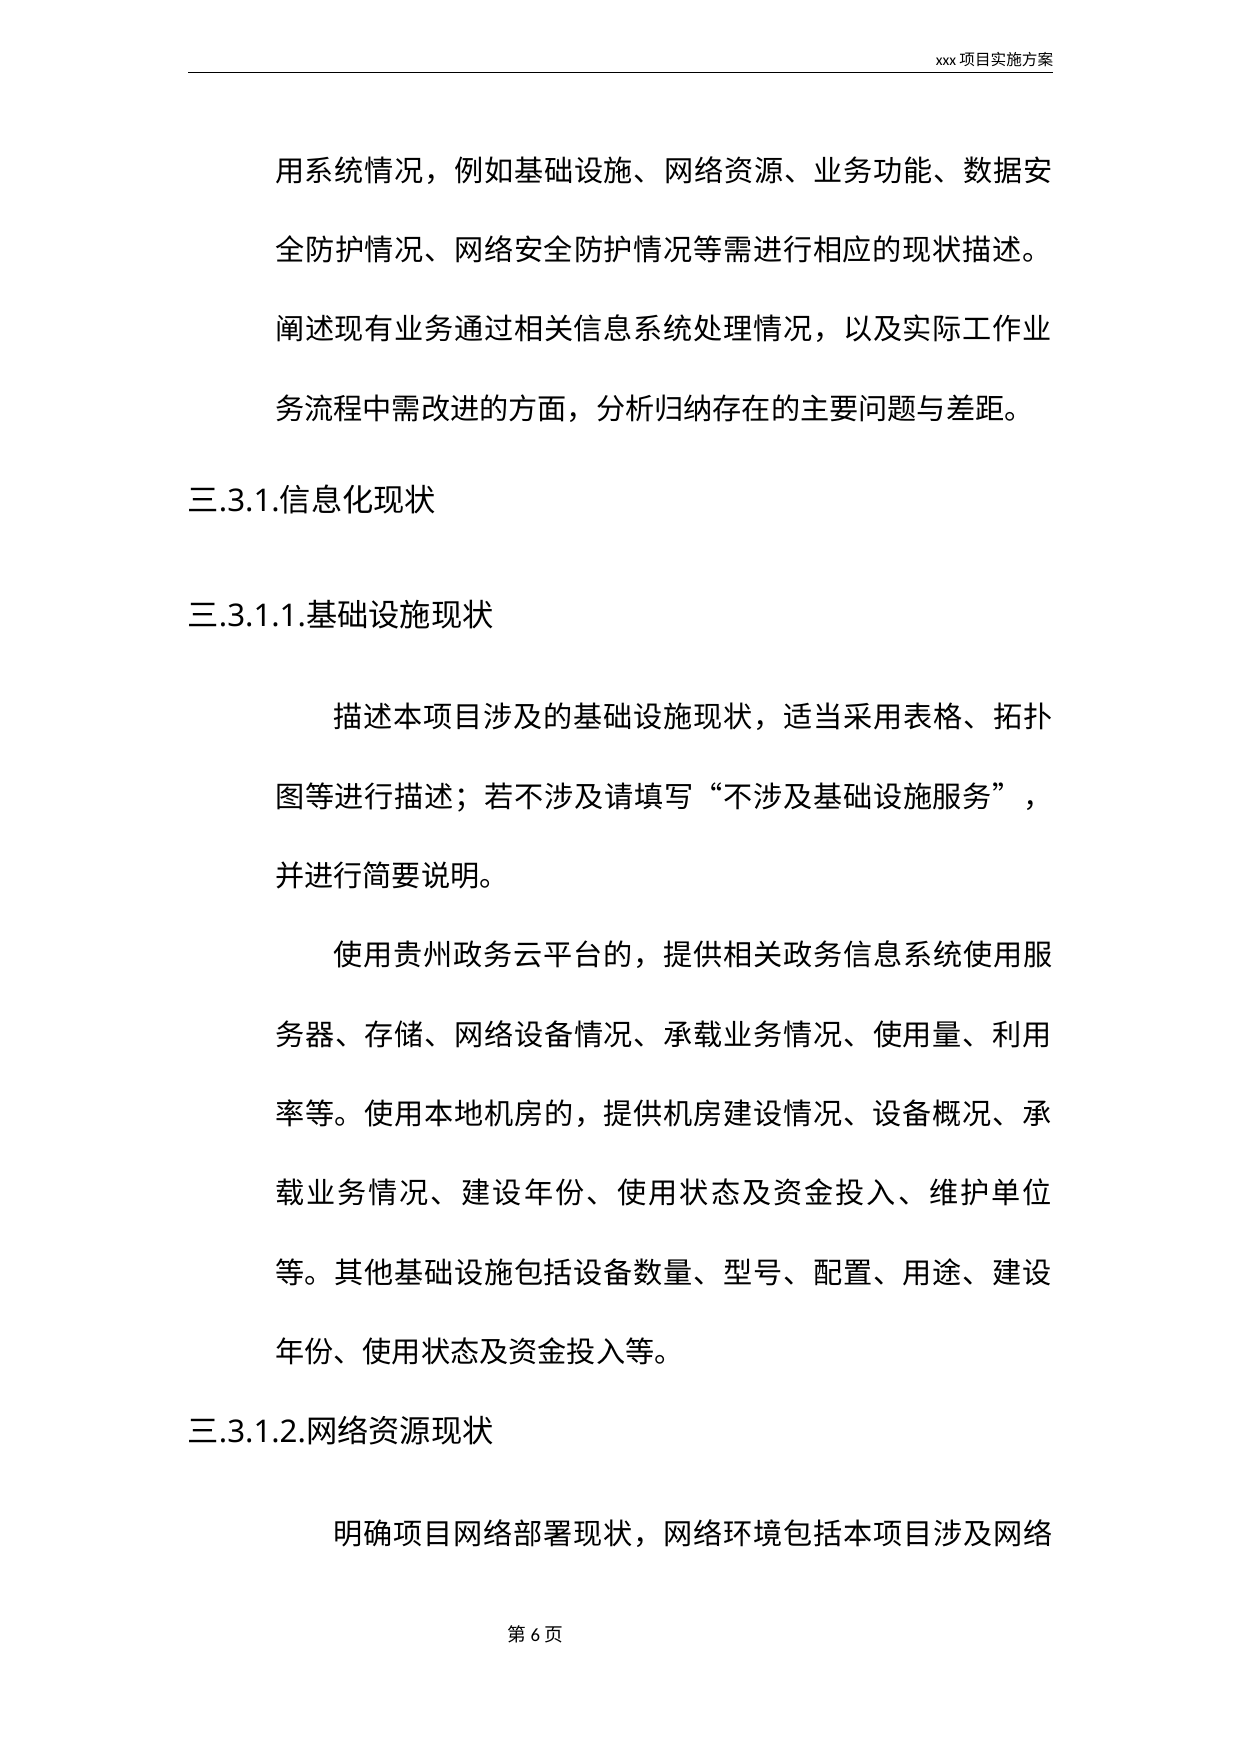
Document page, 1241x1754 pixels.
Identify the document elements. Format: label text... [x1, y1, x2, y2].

subtitle 基础设施现状 [187, 573, 1053, 652]
text 使用贵州政务云平台的，提供相关政务信息系统使用服务器、存储、网络设备情况、承载业务情况、使用量、利用率等。使用本地机房的，提供机房建设情况、设备概况、承载业务情况、建设年份、使用状态及资金投入、维护单位等。其他基础设施包括设备数量、型号、配置、用途、建设年份、使用状态及资金投入等。 [275, 913, 1053, 1389]
subtitle 网络资源现状 [187, 1389, 1053, 1469]
subtitle 信息化现状 [187, 458, 1053, 538]
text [275, 128, 1053, 446]
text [275, 1492, 1053, 1571]
text 描述本项目涉及的基础设施现状，适当采用表格、拓扑图等进行描述；若不涉及请填写“不涉及基础设施服务”，并进行简要说明。 [275, 675, 1053, 913]
